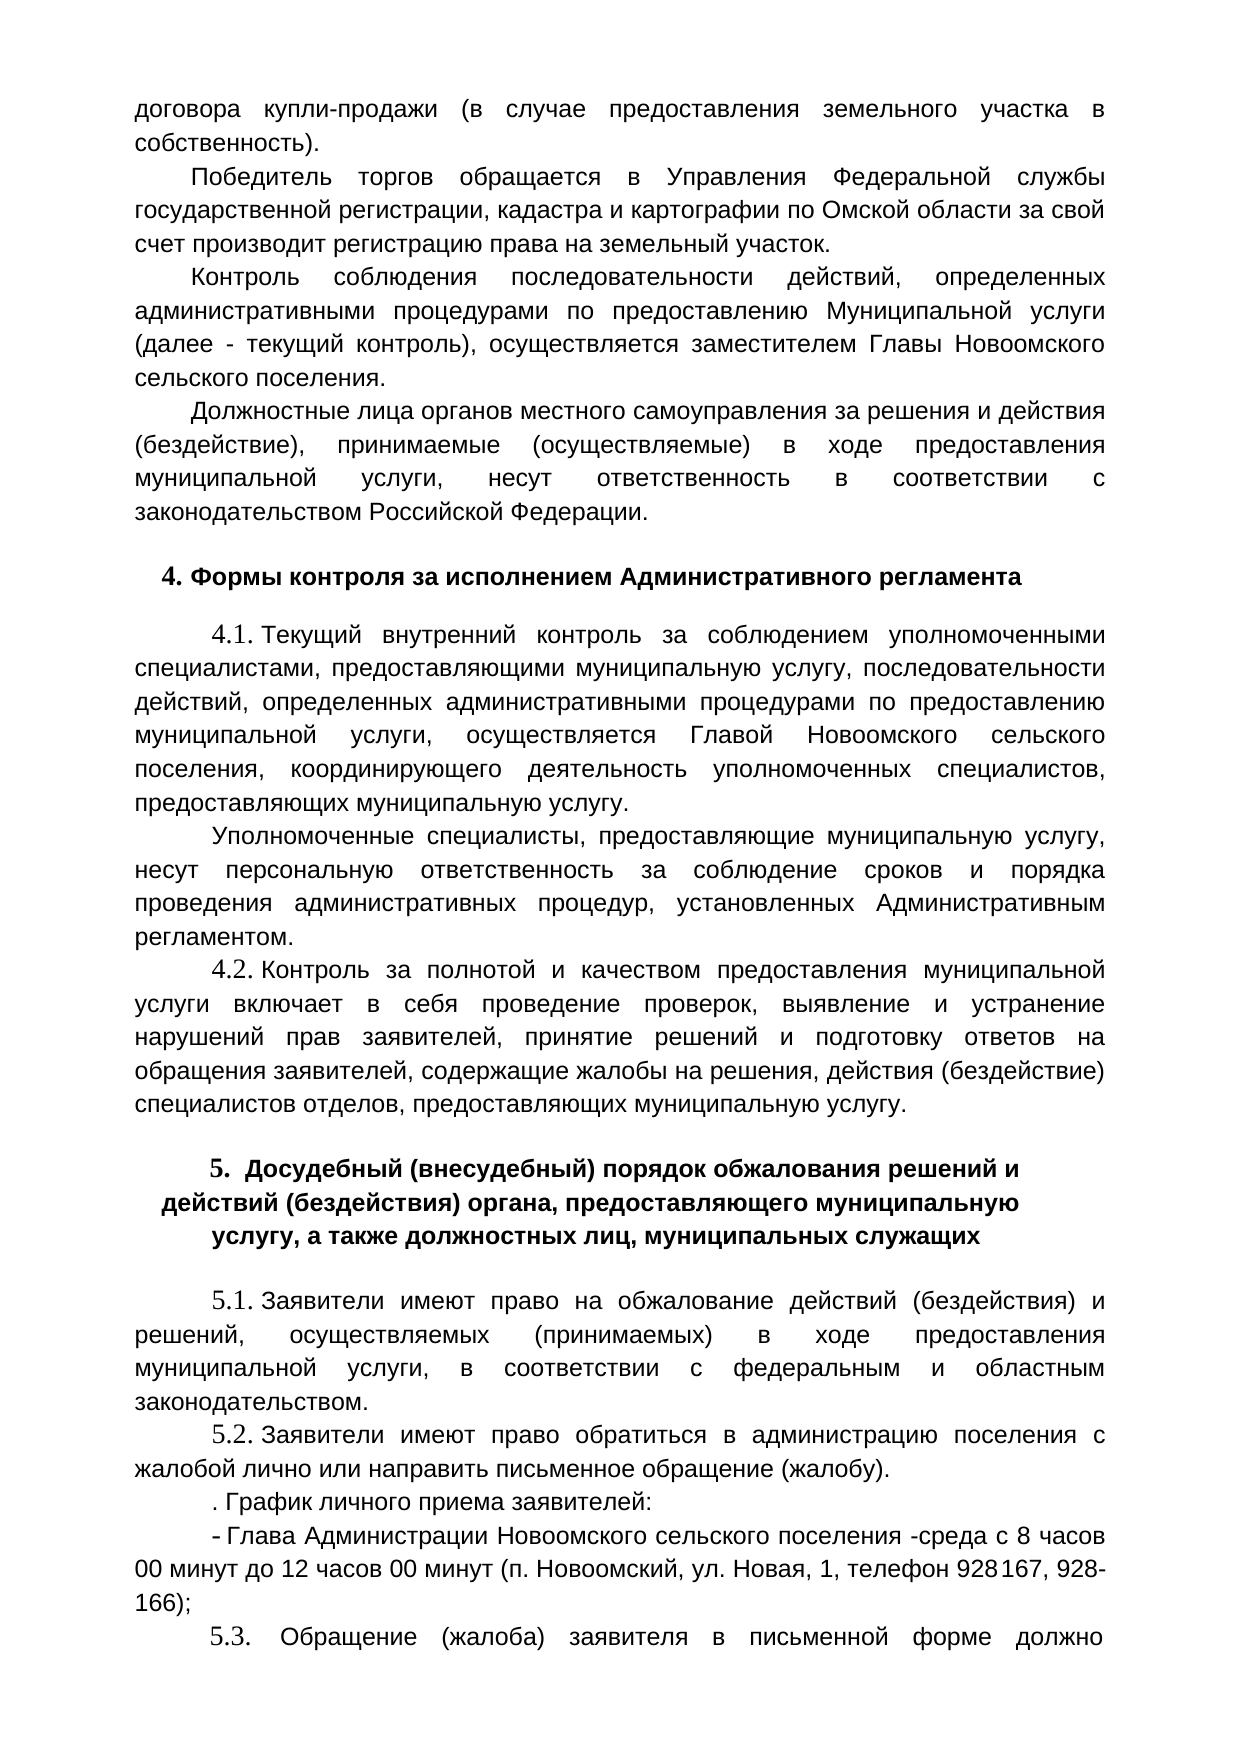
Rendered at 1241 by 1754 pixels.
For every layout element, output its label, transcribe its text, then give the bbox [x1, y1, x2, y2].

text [134, 91, 1106, 158]
text услугу, а также должностных лиц, муниципальных служащих [134, 1218, 1108, 1251]
list Формы контроля за исполнением Административного регламента [161, 563, 1108, 591]
list Заявители имеют право на обжалование действий (бездействия) и решений, осуществляемых (принимаемых) в ходе предоставления муниципальной услуги, в соответствии с федеральным и областным законодательством. [134, 1283, 1106, 1417]
text Победитель торгов обращается в Управления Федеральной службы государственной регистрации, кадастра и картографии по Омской области за свой счет производит регистрацию права на земельный участок. [134, 158, 1106, 259]
list Досудебный (внесудебный) порядок обжалования решений и действий (бездействия) органа, предоставляющего муниципальную [161, 1151, 1077, 1218]
list Глава Администрации Новоомского сельского поселения -среда с 8 часов 00 минут до 12 часов 00 минут (п. Новоомский, ул. Новая, 1, телефон 928167, 928-166); [134, 1517, 1106, 1618]
list Заявители имеют право обратиться в администрацию поселения с жалобой лично или направить письменное обращение (жалобу). [134, 1417, 1106, 1484]
list Контроль за полнотой и качеством предоставления муниципальной услуги включает в себя проведение проверок, выявление и устранение нарушений прав заявителей, принятие решений и подготовку ответов на обращения заявителей, содержащие жалобы на решения, действия (бездействие) специалистов отделов, предоставляющих муниципальную услугу. [134, 952, 1106, 1119]
text Контроль соблюдения последовательности действий, определенных административными процедурами по предоставлению Муниципальной услуги (далее - текущий контроль), осуществляется заместителем Главы Новоомского сельского поселения. [134, 259, 1106, 393]
list Текущий внутренний контроль за соблюдением уполномоченными специалистами, предоставляющими муниципальную услугу, последовательности действий, определенных административными процедурами по предоставлению муниципальной услуги, осуществляется Главой Новоомского сельского поселения, координирующего деятельность уполномоченных специалистов, предоставляющих муниципальную услугу. [134, 616, 1106, 818]
text . График личного приема заявителей: [134, 1484, 1108, 1517]
text Должностные лица органов местного самоуправления за решения и действия (бездействие), принимаемые (осуществляемые) в ходе предоставления муниципальной услуги, несут ответственность в соответствии с законодательством Российской Федерации. [134, 393, 1106, 527]
text Уполномоченные специалисты, предоставляющие муниципальную услугу, несут персональную ответственность за соблюдение сроков и порядка проведения административных процедур, установленных Административным регламентом. [134, 818, 1106, 952]
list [134, 1618, 1104, 1652]
